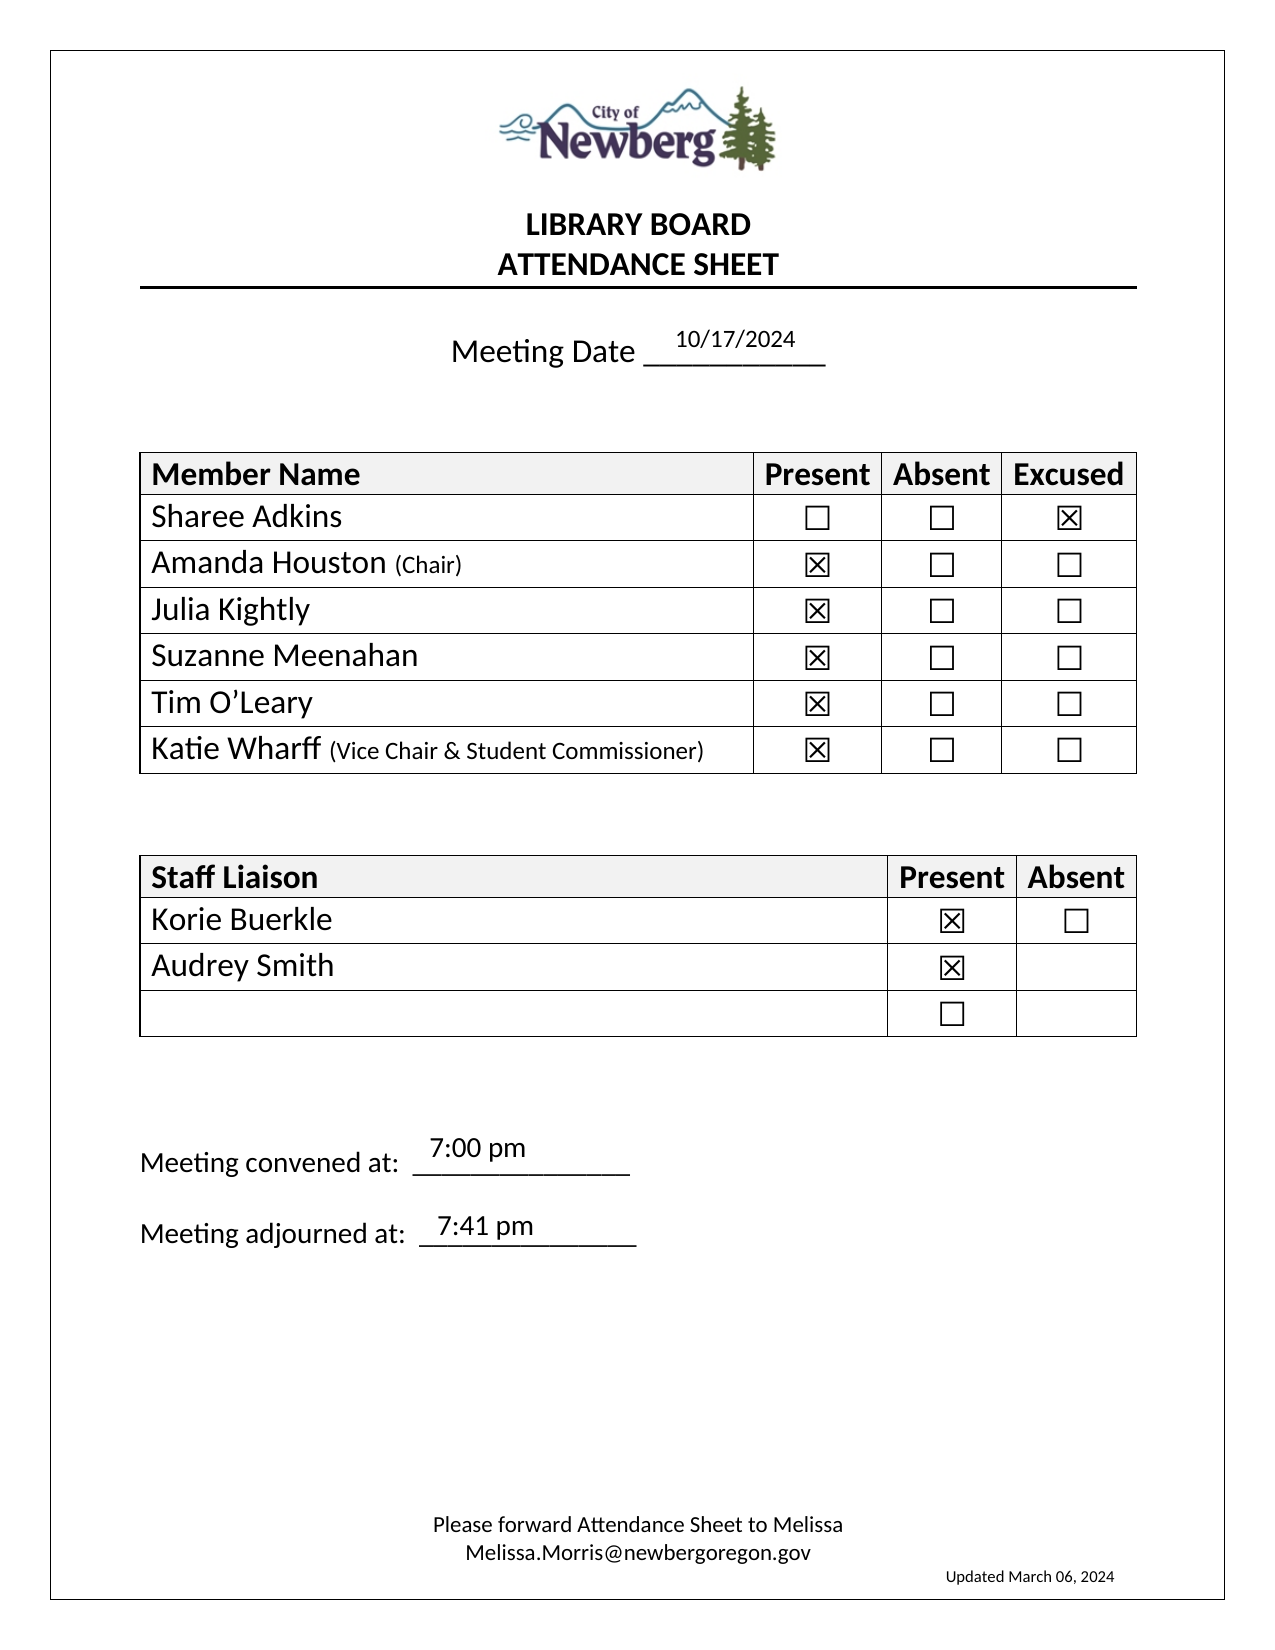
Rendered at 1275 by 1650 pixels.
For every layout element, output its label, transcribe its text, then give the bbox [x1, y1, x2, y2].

table_header Excused [1002, 453, 1136, 494]
table_header Absent [882, 453, 1001, 494]
text Meeting adjourned at: _______________ [139, 1215, 1137, 1251]
table_header Present [888, 856, 1016, 897]
table_cell Audrey Smith [141, 944, 887, 990]
picture [485, 73, 792, 184]
table_header Staff Liaison [141, 856, 887, 897]
text LIBRARY BOARD [139, 202, 1137, 243]
table_cell Katie Wharff (Vice Chair & Student Commissioner) [141, 727, 753, 773]
table_cell Korie Buerkle [141, 898, 887, 943]
table_cell Julia Kightly [141, 588, 753, 633]
table_header Absent [1017, 856, 1136, 897]
table_cell [141, 991, 887, 1036]
text Meeting Date ___________ [139, 330, 1137, 371]
table_cell Sharee Adkins [141, 495, 753, 540]
table_header Member Name [141, 453, 753, 494]
text ATTENDANCE SHEET [139, 243, 1137, 289]
table_cell Tim O’Leary [141, 681, 753, 726]
table_cell [1017, 944, 1136, 990]
table_cell [1017, 991, 1136, 1036]
text Meeting convened at: _______________ [139, 1144, 1137, 1180]
table_header Present [754, 453, 881, 494]
table_cell Amanda Houston (Chair) [141, 541, 753, 587]
table_cell Suzanne Meenahan [141, 634, 753, 680]
